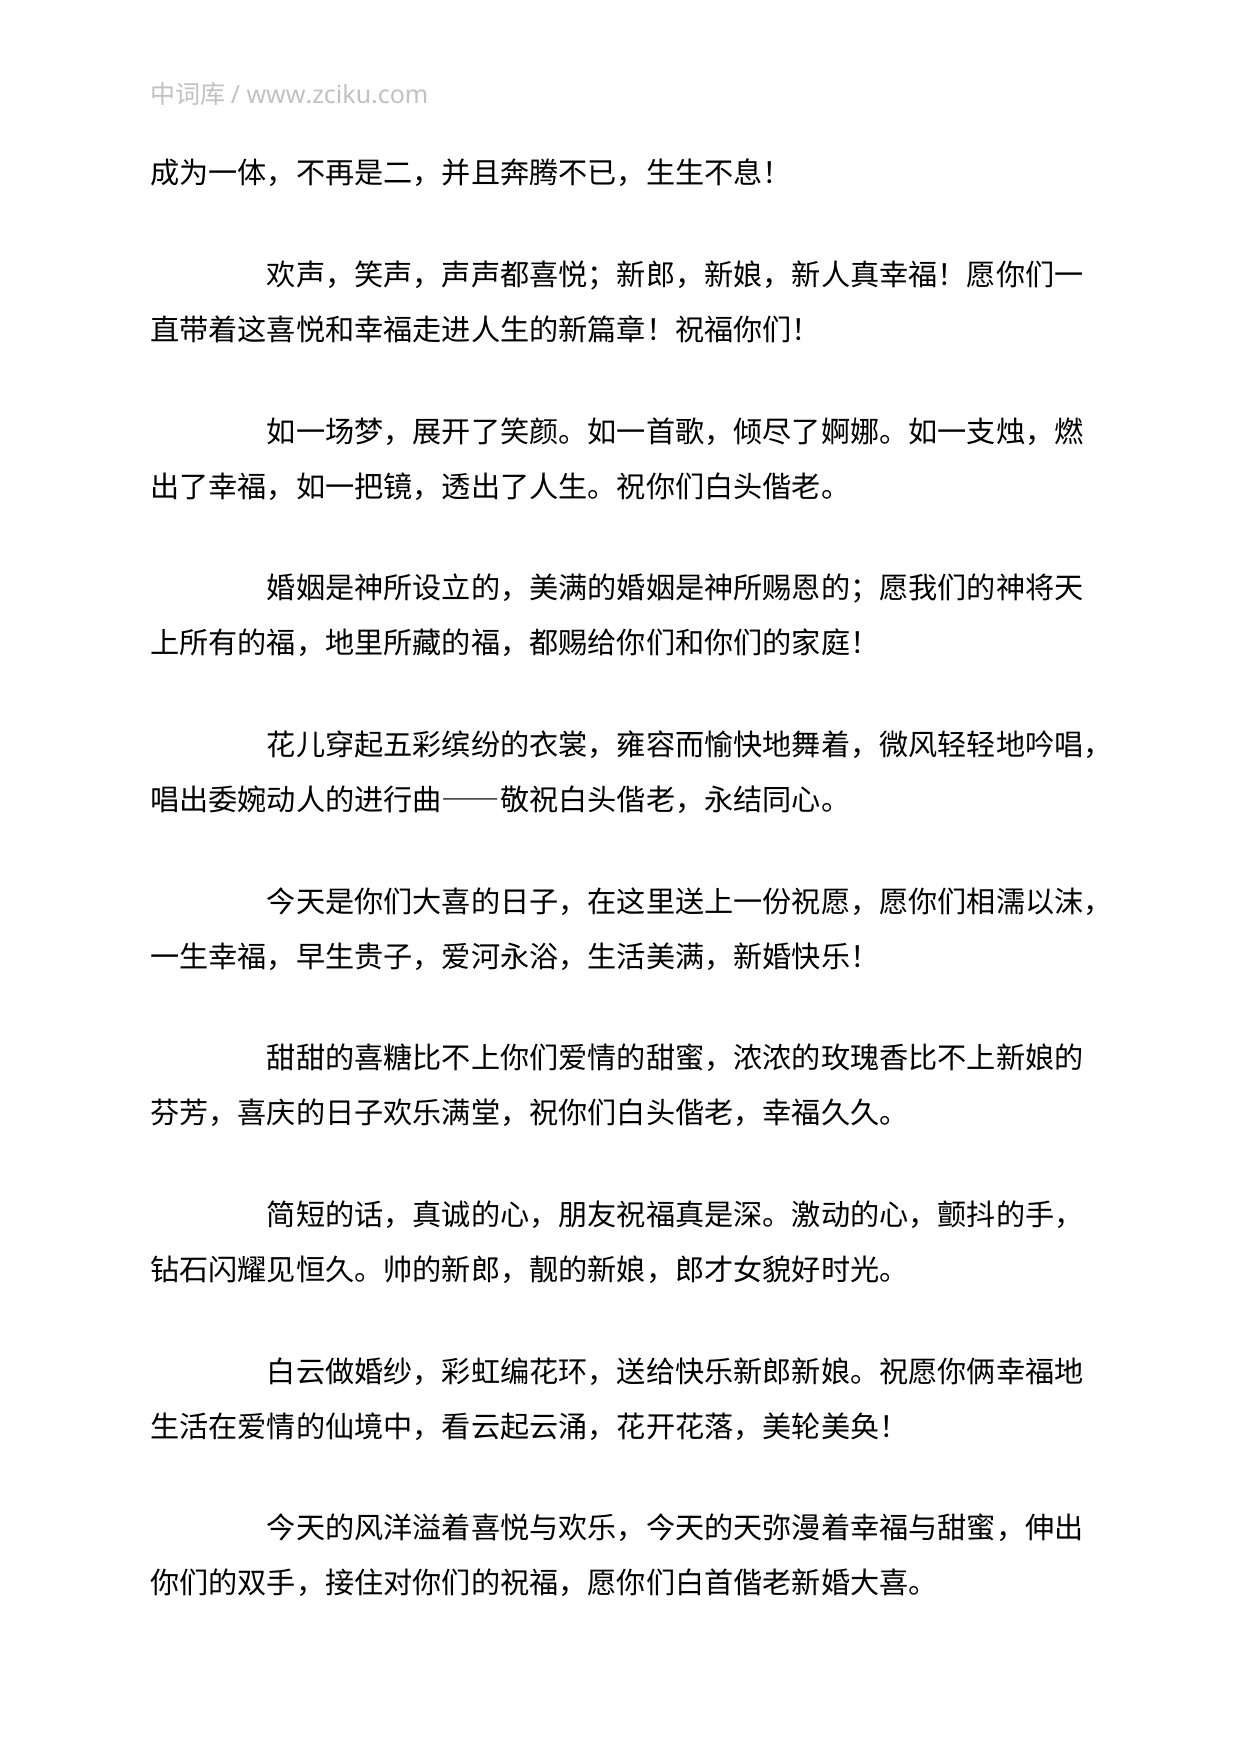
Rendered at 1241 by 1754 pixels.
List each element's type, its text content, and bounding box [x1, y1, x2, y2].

text 今天是你们大喜的日子，在这里送上一份祝愿，愿你们相濡以沫，一生幸福，早生贵子，爱河永浴，生活美满，新婚快乐！ [150, 878, 1090, 976]
text 欢声，笑声，声声都喜悦；新郎，新娘，新人真幸福！愿你们一直带着这喜悦和幸福走进人生的新篇章！祝福你们！ [150, 252, 1090, 349]
text 如一场梦，展开了笑颜。如一首歌，倾尽了婀娜。如一支烛，燃出了幸福，如一把镜，透出了人生。祝你们白头偕老。 [150, 408, 1090, 506]
text 白云做婚纱，彩虹编花环，送给快乐新郎新娘。祝愿你俩幸福地生活在爱情的仙境中，看云起云涌，花开花落，美轮美奂！ [150, 1348, 1090, 1446]
text 甜甜的喜糖比不上你们爱情的甜蜜，浓浓的玫瑰香比不上新娘的芬芳，喜庆的日子欢乐满堂，祝你们白头偕老，幸福久久。 [150, 1035, 1090, 1132]
text 简短的话，真诚的心，朋友祝福真是深。激动的心，颤抖的手，钻石闪耀见恒久。帅的新郎，靓的新娘，郎才女貌好时光。 [150, 1192, 1090, 1289]
text 婚姻是神所设立的，美满的婚姻是神所赐恩的；愿我们的神将天上所有的福，地里所藏的福，都赐给你们和你们的家庭！ [150, 565, 1090, 662]
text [150, 150, 1090, 192]
text 今天的风洋溢着喜悦与欢乐，今天的天弥漫着幸福与甜蜜，伸出你们的双手，接住对你们的祝福，愿你们白首偕老新婚大喜。 [150, 1505, 1090, 1602]
text 花儿穿起五彩缤纷的衣裳，雍容而愉快地舞着，微风轻轻地吟唱，唱出委婉动人的进行曲——敬祝白头偕老，永结同心。 [150, 722, 1090, 819]
